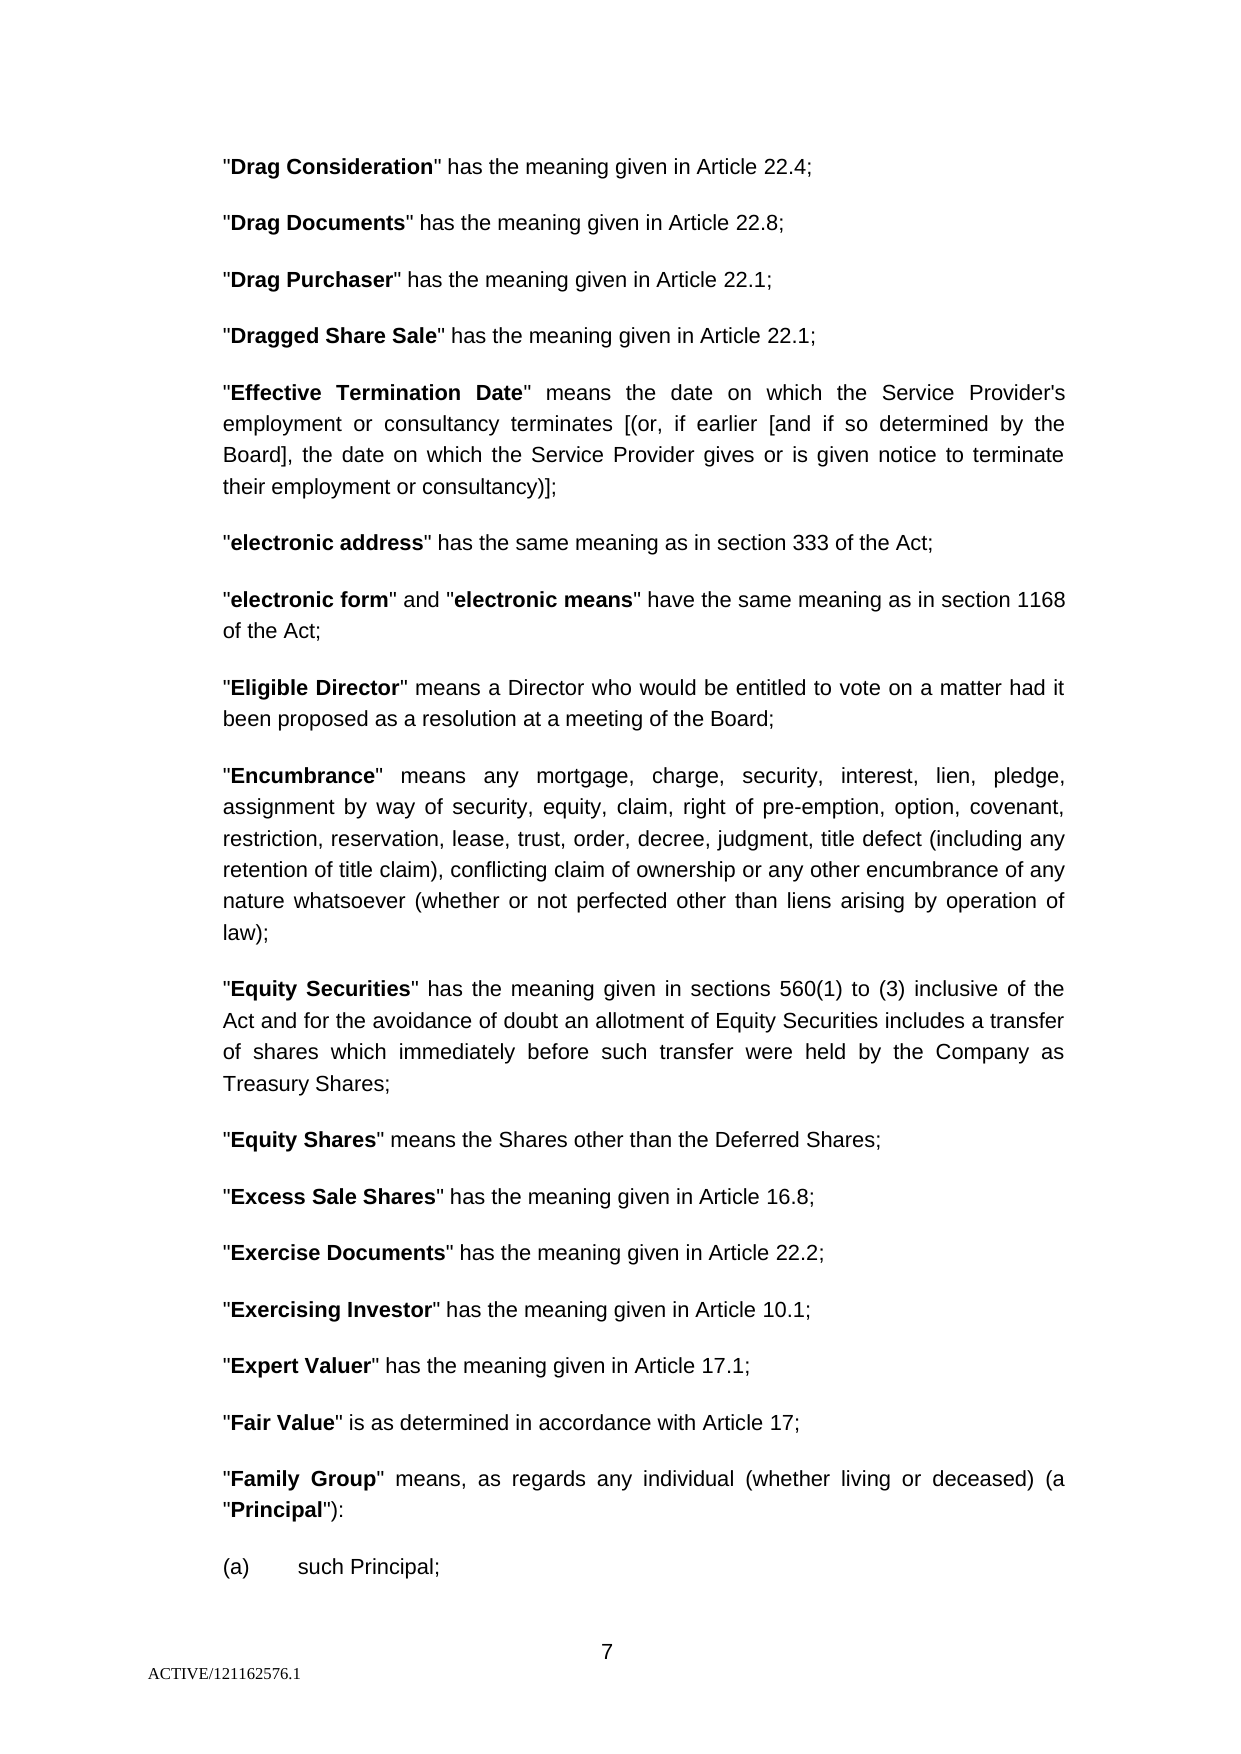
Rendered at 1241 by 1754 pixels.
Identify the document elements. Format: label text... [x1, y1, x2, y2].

text "Expert Valuer" has the meaning given in Article 17.1; [223, 1353, 1066, 1378]
text "Family Group" means, as regards any individual (whether living or deceased) (a "Principal"): [223, 1466, 1066, 1522]
text "Encumbrance" means any mortgage, charge, security, interest, lien, pledge, assignment by way of security, equity, claim, right of pre-emption, option, covenant, restriction, reservation, lease, trust, order, decree, judgment, title defect (including any retention of title claim), conflicting claim of ownership or any other encumbrance of any nature whatsoever (whether or not perfected other than liens arising by operation of law); [223, 762, 1066, 945]
text "Drag Purchaser" has the meaning given in Article 22.1; [223, 266, 1066, 292]
text "Effective Termination Date" means the date on which the Service Provider's employment or consultancy terminates [(or, if earlier [and if so determined by the Board], the date on which the Service Provider gives or is given notice to terminate their employment or consultancy)]; [223, 379, 1066, 499]
text "Exercising Investor" has the meaning given in Article 10.1; [223, 1296, 1066, 1322]
text "Drag Documents" has the meaning given in Article 22.8; [223, 210, 1066, 235]
text "Drag Consideration" has the meaning given in Article 22.4; [223, 153, 1066, 179]
text "Excess Sale Shares" has the meaning given in Article 16.8; [223, 1183, 1066, 1209]
text "electronic form" and "electronic means" have the same meaning as in section 1168 of the Act; [223, 587, 1066, 643]
text "electronic address" has the same meaning as in section 333 of the Act; [223, 530, 1066, 555]
text "Dragged Share Sale" has the meaning given in Article 22.1; [223, 323, 1066, 348]
text "Exercise Documents" has the meaning given in Article 22.2; [223, 1240, 1066, 1265]
text "Equity Securities" has the meaning given in sections 560(1) to (3) inclusive of the Act and for the avoidance of doubt an allotment of Equity Securities includes a transfer of shares which immediately before such transfer were held by the Company as Treasury Shares; [223, 976, 1066, 1096]
text "Eligible Director" means a Director who would be entitled to vote on a matter had it been proposed as a resolution at a meeting of the Board; [223, 674, 1066, 731]
text "Fair Value" is as determined in accordance with Article 17; [223, 1409, 1066, 1434]
subtitle such Principal; [223, 1554, 1066, 1579]
text "Equity Shares" means the Shares other than the Deferred Shares; [223, 1127, 1066, 1152]
